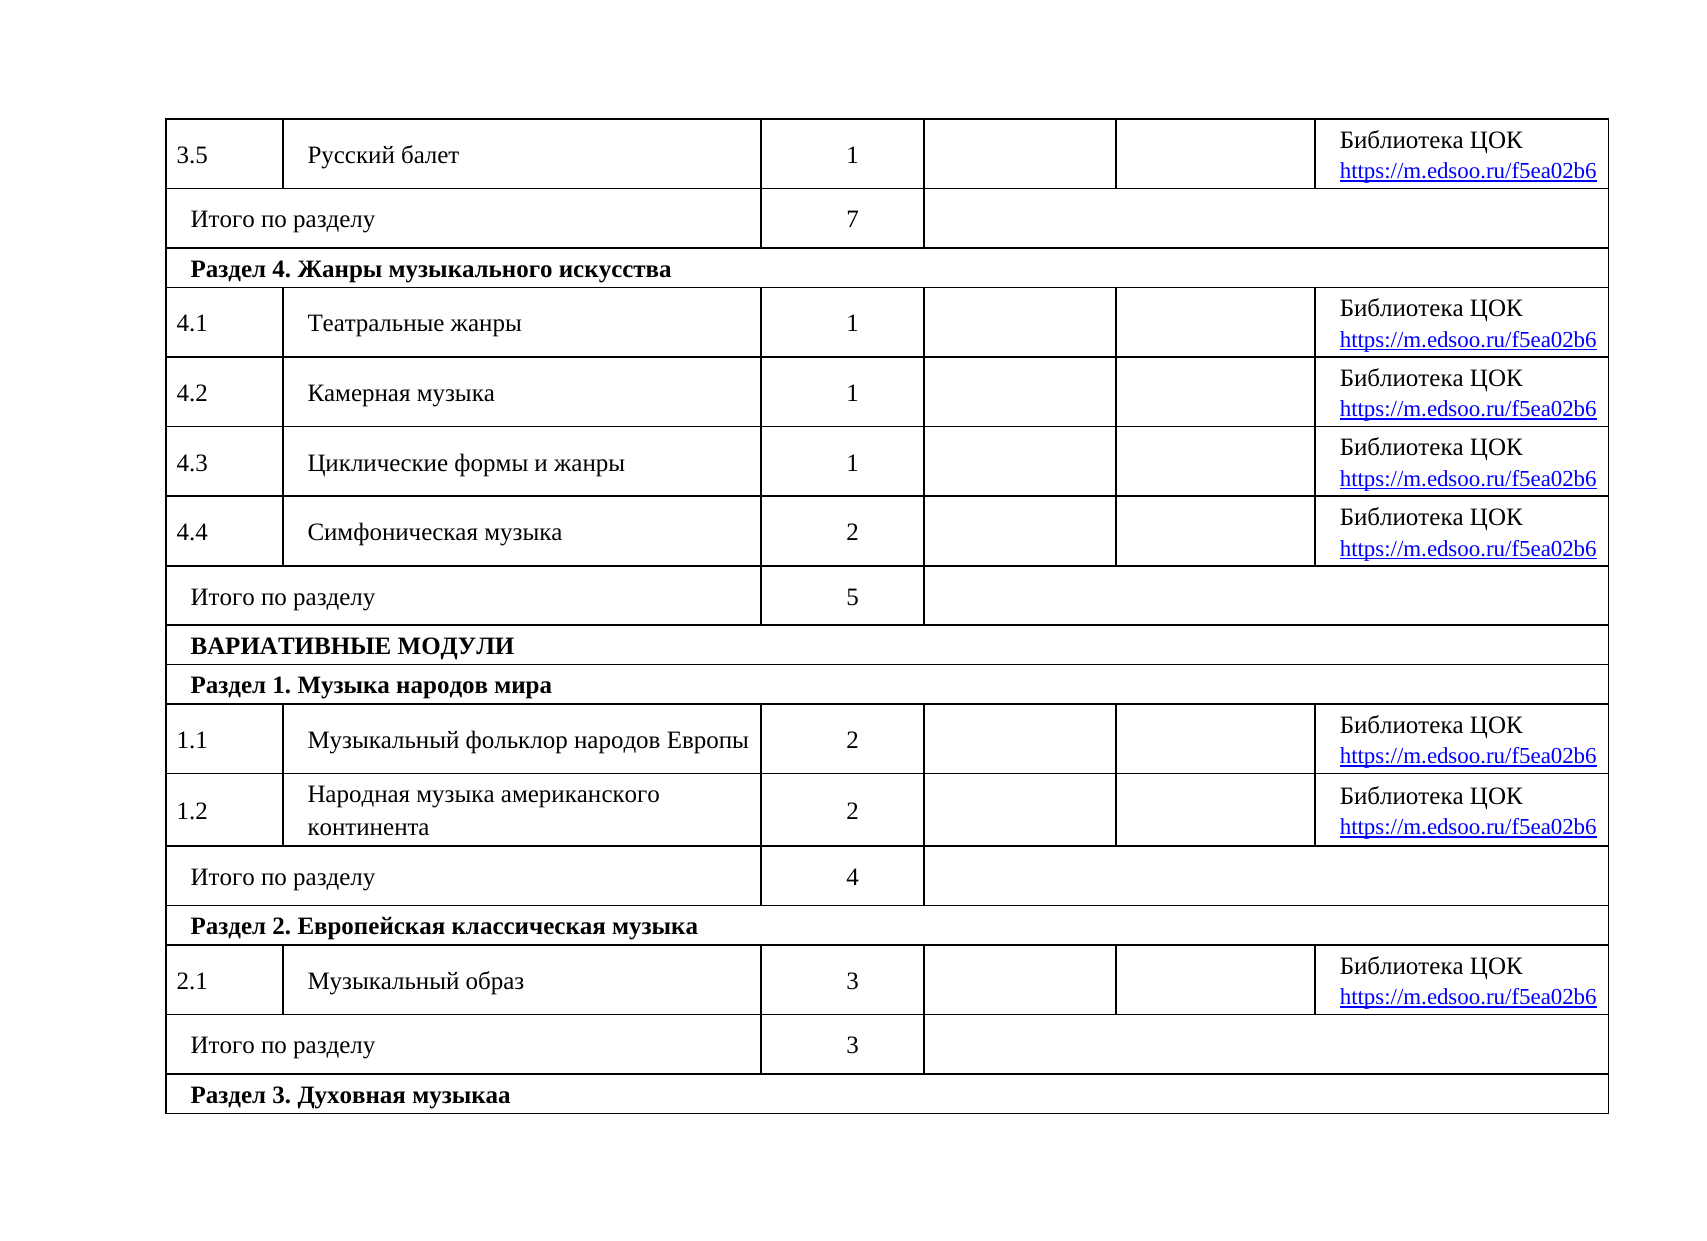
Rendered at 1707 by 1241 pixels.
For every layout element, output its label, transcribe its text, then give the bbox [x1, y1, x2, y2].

table_cell [925, 358, 1115, 426]
table_cell 4.4 [167, 497, 282, 565]
table_cell [1117, 427, 1314, 495]
table_cell [1117, 497, 1314, 565]
table_cell 2 [762, 774, 923, 845]
table_cell Театральные жанры [284, 288, 760, 356]
table_cell 3.5 [167, 120, 282, 188]
table_cell 2 [762, 705, 923, 773]
table_cell Библиотека ЦОК https://m.edsoo.ru/f5ea02b6 [1316, 705, 1608, 773]
table_cell 4.2 [167, 358, 282, 426]
table_cell [925, 427, 1115, 495]
table_cell 3 [762, 946, 923, 1013]
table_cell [1316, 288, 1608, 356]
table_cell Циклические формы и жанры [284, 427, 760, 495]
table_cell Итого по разделу [167, 847, 760, 904]
table_cell [1117, 288, 1314, 356]
table_cell [925, 705, 1115, 773]
table_cell Библиотека ЦОК https://m.edsoo.ru/f5ea02b6 [1316, 774, 1608, 845]
table_cell Народная музыка американского континента [284, 774, 760, 845]
table_cell [925, 567, 1608, 624]
table_cell Музыкальный фольклор народов Европы [284, 705, 760, 773]
table_cell [925, 946, 1115, 1013]
table_cell Симфоническая музыка [284, 497, 760, 565]
table_cell 5 [762, 567, 923, 624]
table_cell Библиотека ЦОК https://m.edsoo.ru/f5ea02b6 [1316, 358, 1608, 426]
table_cell 1 [762, 427, 923, 495]
table_cell [1117, 946, 1314, 1013]
table_cell 7 [762, 189, 923, 247]
table_cell Библиотека ЦОК https://m.edsoo.ru/f5ea02b6 [1316, 497, 1608, 565]
table_cell [925, 120, 1115, 188]
table_cell [1117, 774, 1314, 845]
table_cell Раздел 1. Музыка народов мира [167, 665, 1608, 703]
table_cell 4.1 [167, 288, 282, 356]
table_cell 3 [762, 1015, 923, 1073]
table_cell 2.1 [167, 946, 282, 1013]
table_cell 1.2 [167, 774, 282, 845]
table_cell [925, 847, 1608, 904]
table_cell Музыкальный образ [284, 946, 760, 1013]
table_cell 1 [762, 288, 923, 356]
table_cell 4 [762, 847, 923, 904]
table_cell Раздел 2. Европейская классическая музыка [167, 906, 1608, 944]
table_cell [925, 774, 1115, 845]
table_cell 1 [762, 120, 923, 188]
table_cell 1.1 [167, 705, 282, 773]
table_cell [925, 1015, 1608, 1073]
table_cell 1 [762, 358, 923, 426]
table_cell [925, 189, 1608, 247]
table_cell [1117, 358, 1314, 426]
table_cell Итого по разделу [167, 189, 760, 247]
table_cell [1316, 120, 1608, 188]
table_cell Библиотека ЦОК https://m.edsoo.ru/f5ea02b6 [1316, 427, 1608, 495]
table_cell 2 [762, 497, 923, 565]
table_cell Камерная музыка [284, 358, 760, 426]
table_cell [1117, 120, 1314, 188]
table_cell Русский балет [284, 120, 760, 188]
table_cell Итого по разделу [167, 567, 760, 624]
table_cell [1117, 705, 1314, 773]
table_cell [1316, 946, 1608, 1013]
table_cell 4.3 [167, 427, 282, 495]
table_cell Раздел 4. Жанры музыкального искусства [167, 249, 1608, 287]
table_cell [925, 497, 1115, 565]
table_cell Итого по разделу [167, 1015, 760, 1073]
table_cell Раздел 3. Духовная музыкаа [167, 1075, 1608, 1112]
table_cell [925, 288, 1115, 356]
table_cell ВАРИАТИВНЫЕ МОДУЛИ [167, 626, 1608, 664]
